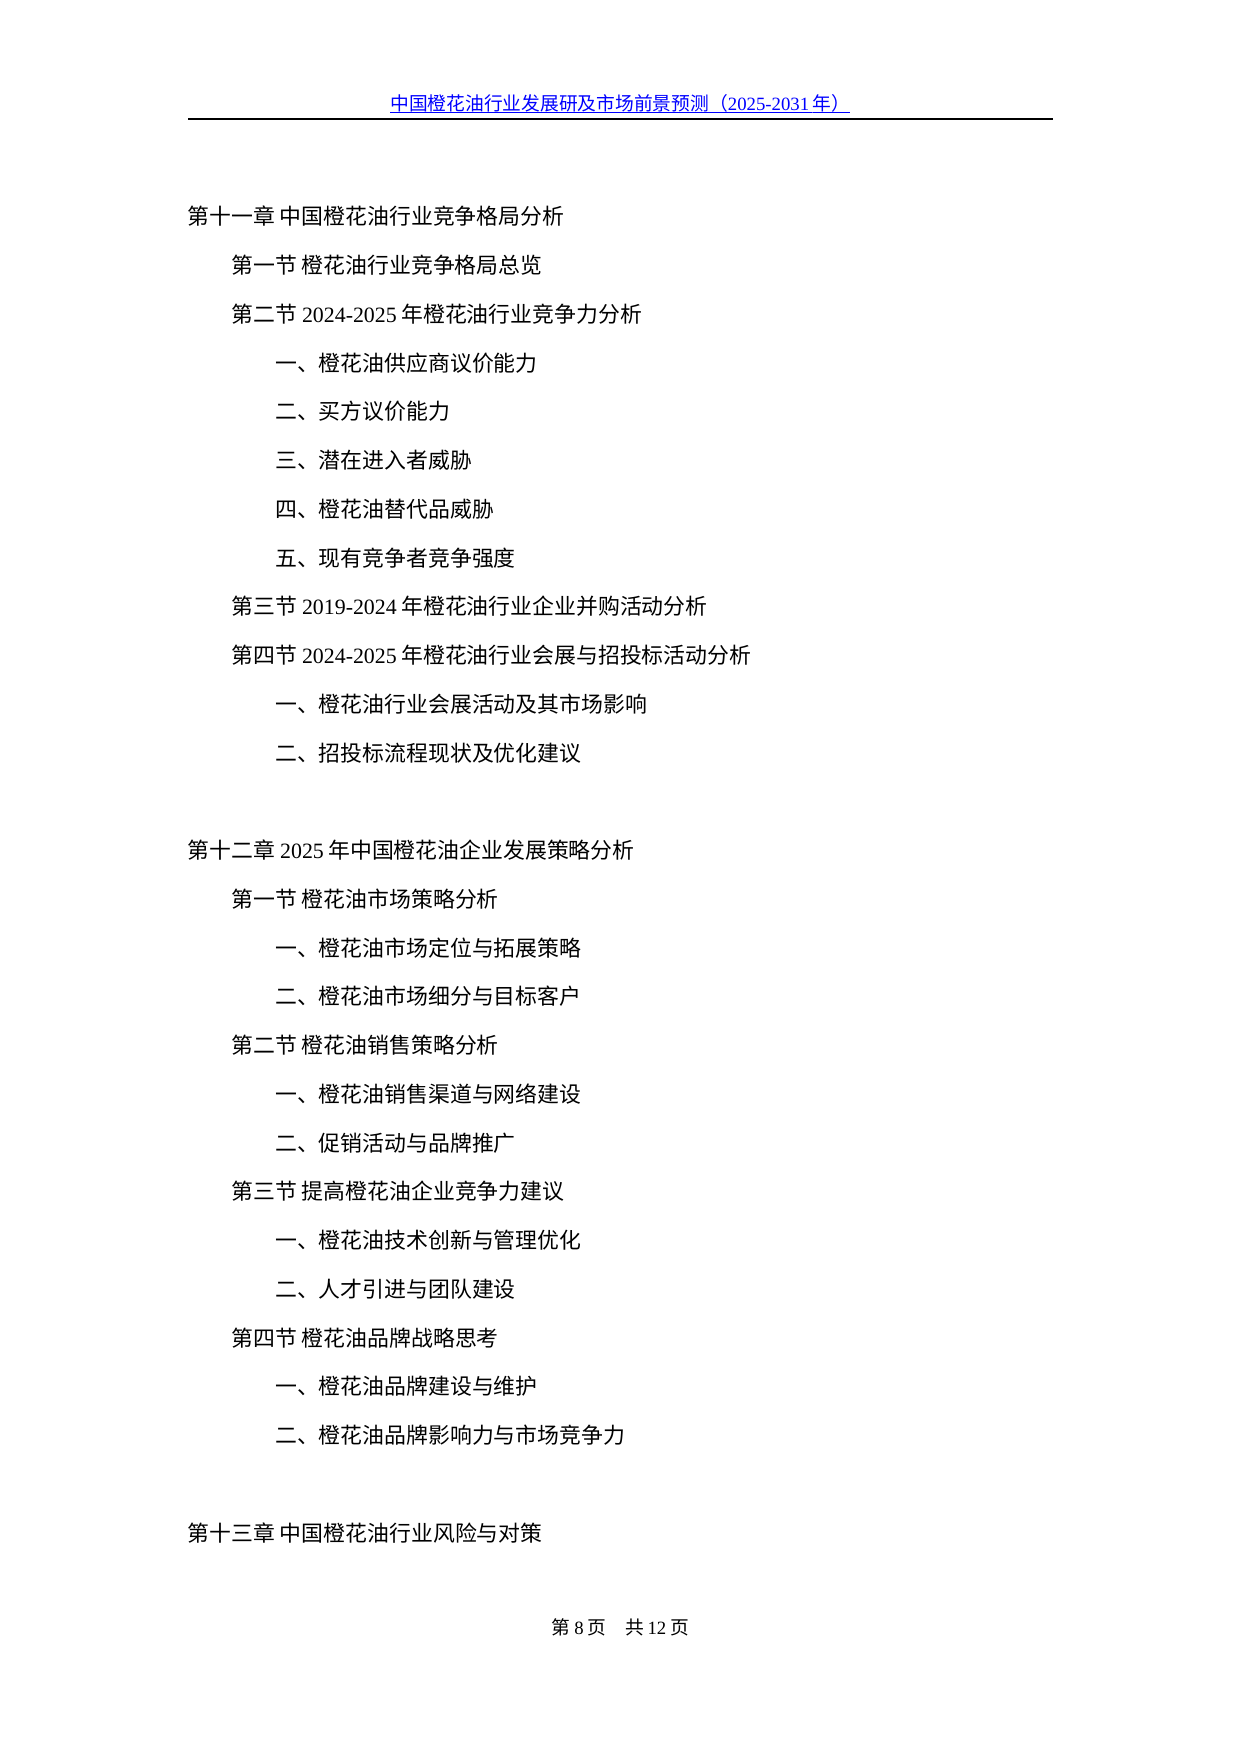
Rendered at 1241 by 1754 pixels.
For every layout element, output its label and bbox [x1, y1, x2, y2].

text [187, 150, 1053, 1548]
